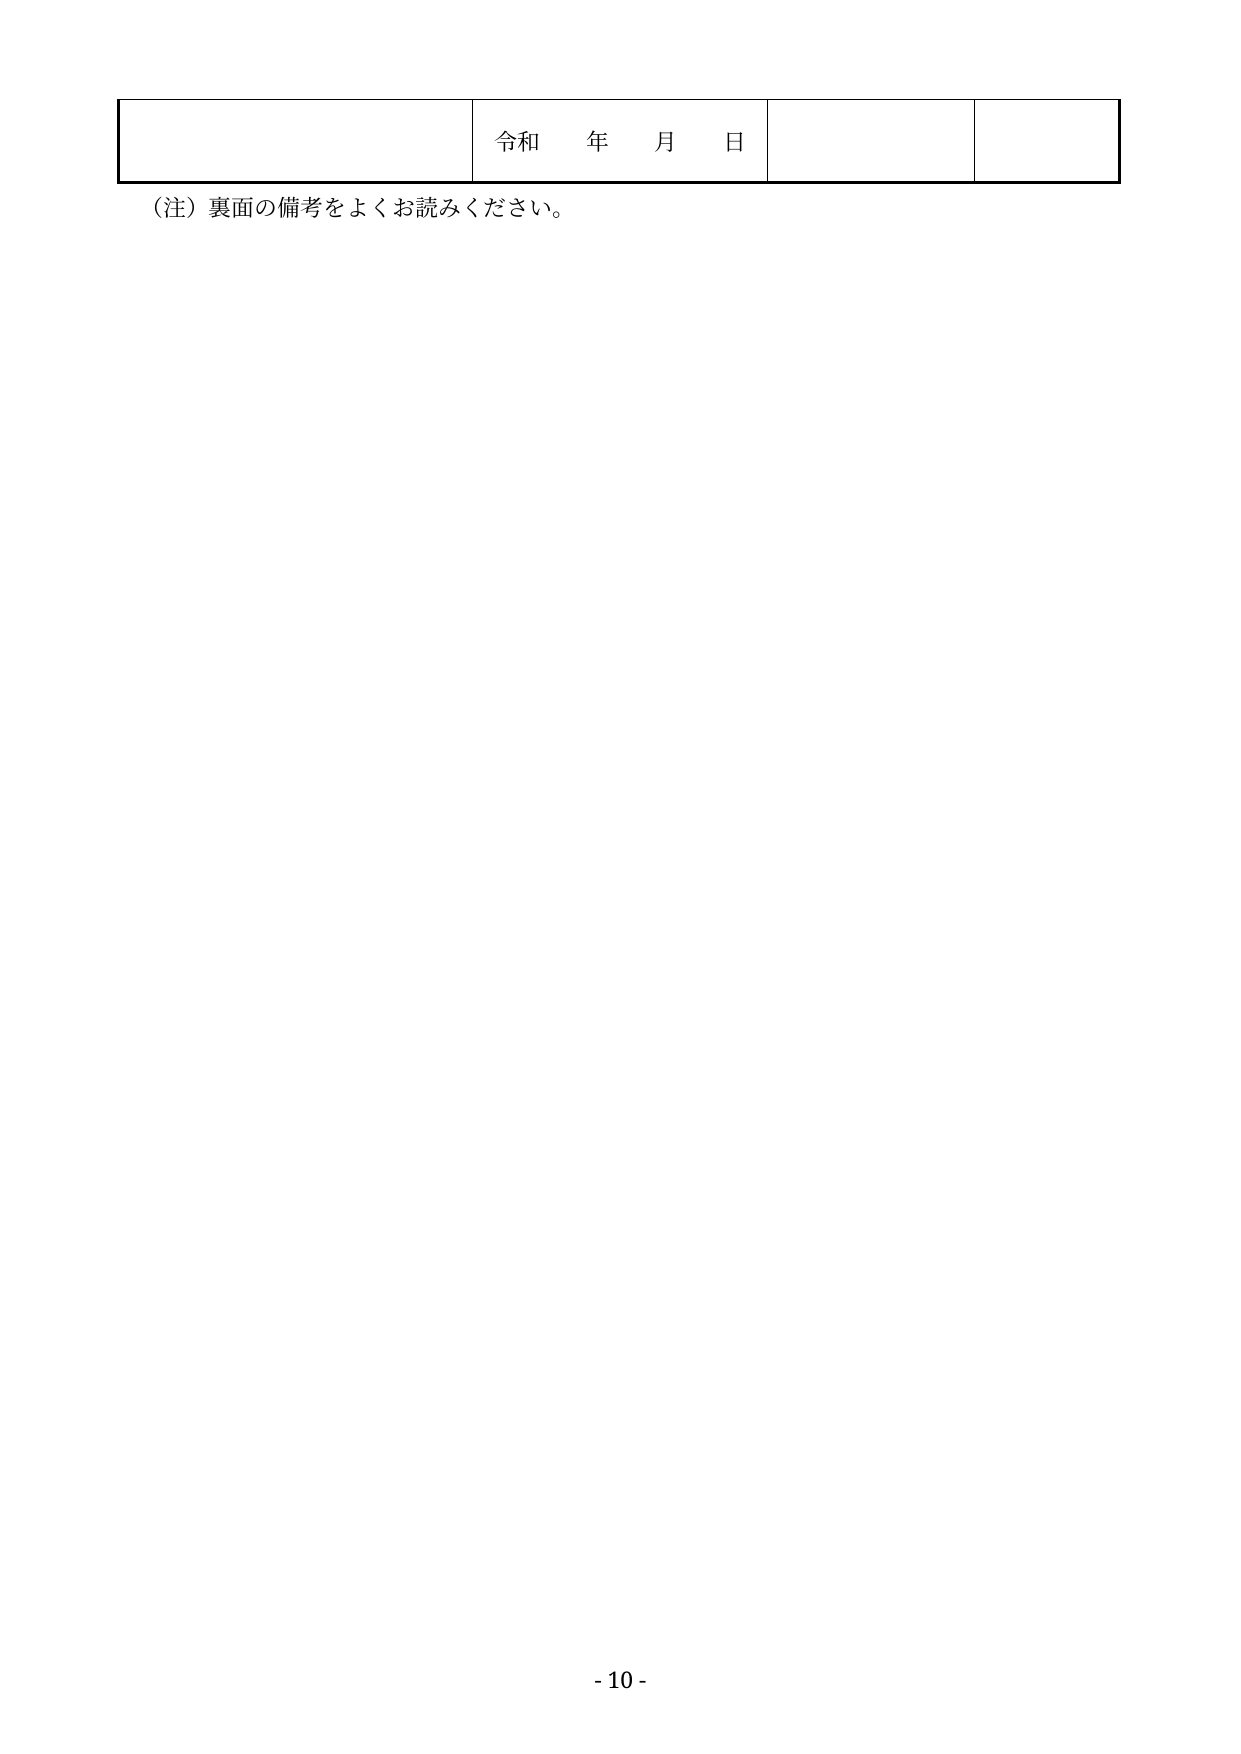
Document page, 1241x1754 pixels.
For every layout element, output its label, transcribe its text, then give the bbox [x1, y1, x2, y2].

text （注）裏面の備考をよくお読みください。 [140, 184, 1122, 230]
table_cell [120, 100, 472, 181]
table_cell 令和 年 月 日 [473, 100, 767, 181]
table_cell [975, 100, 1118, 181]
table_cell [768, 100, 974, 181]
